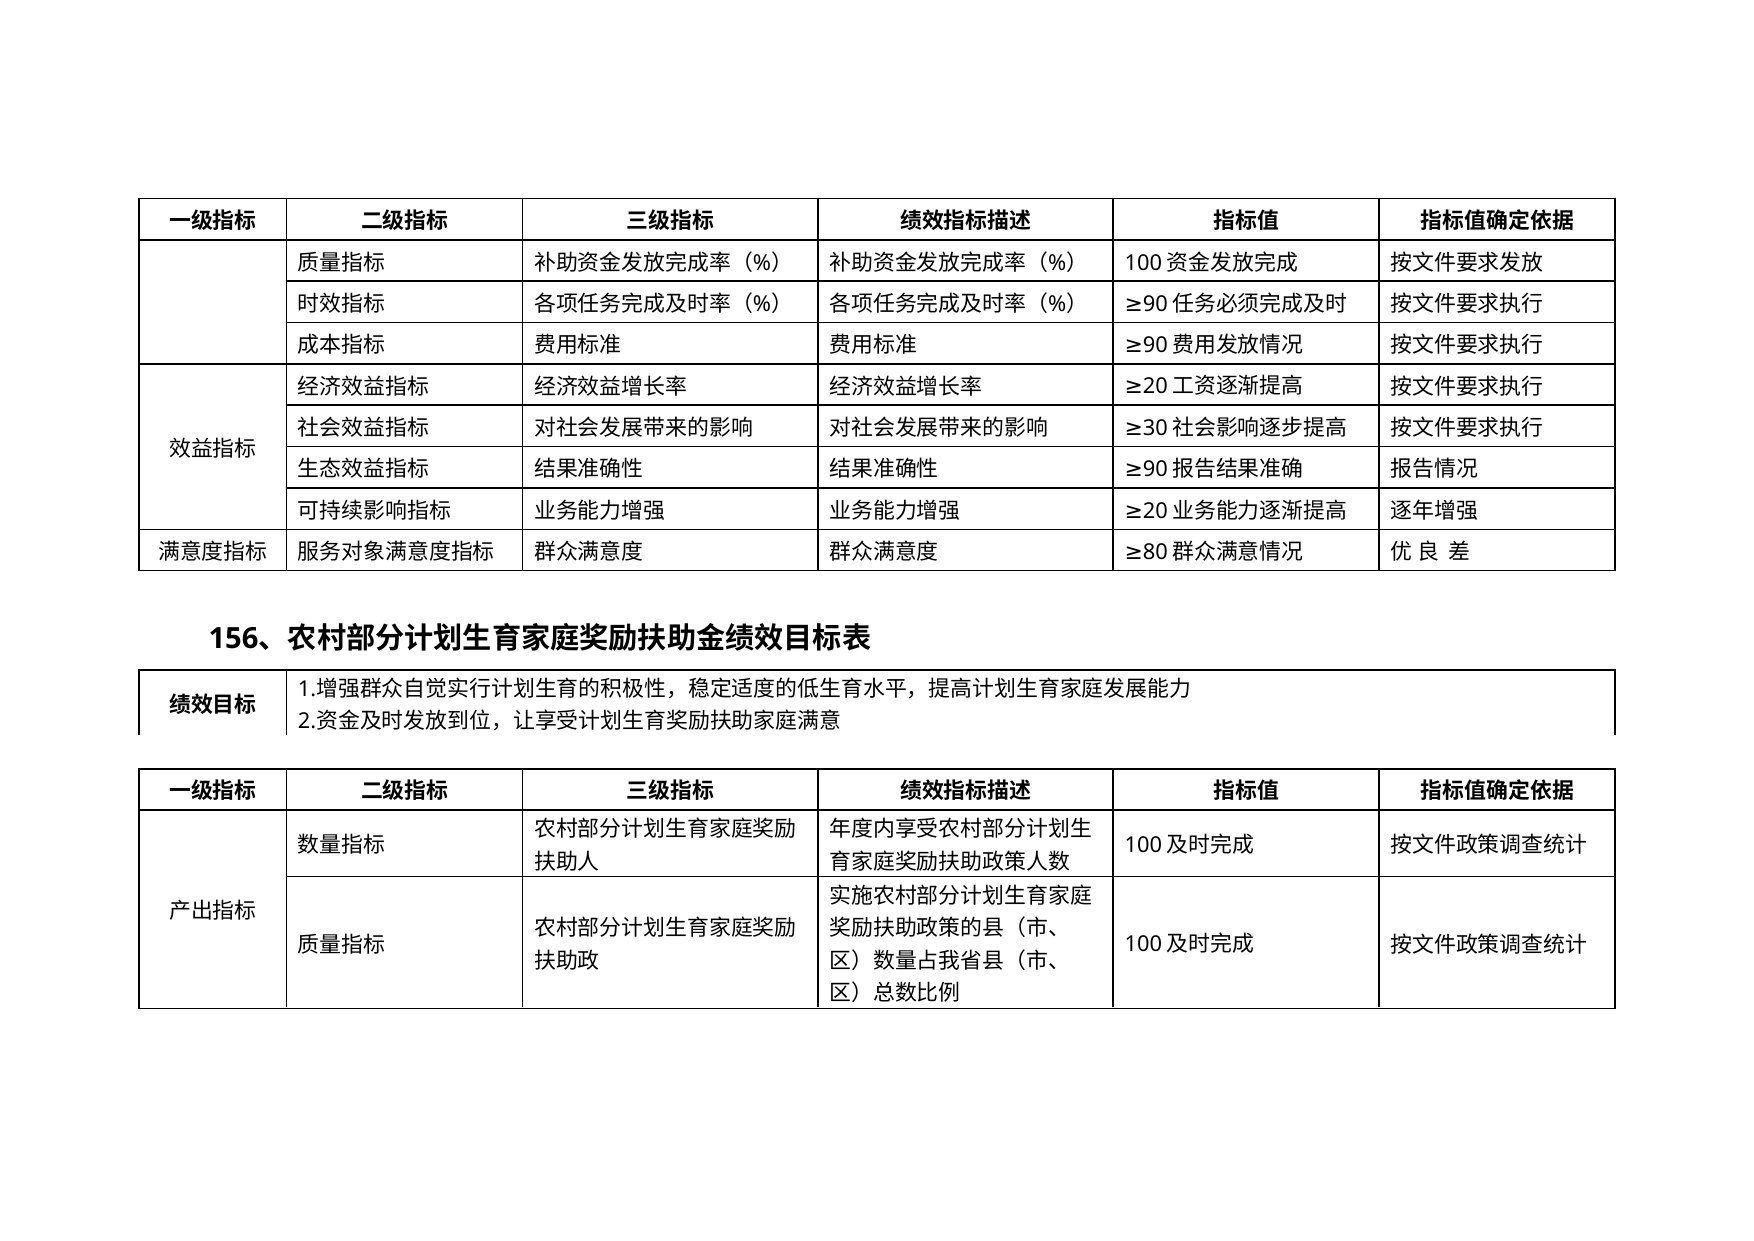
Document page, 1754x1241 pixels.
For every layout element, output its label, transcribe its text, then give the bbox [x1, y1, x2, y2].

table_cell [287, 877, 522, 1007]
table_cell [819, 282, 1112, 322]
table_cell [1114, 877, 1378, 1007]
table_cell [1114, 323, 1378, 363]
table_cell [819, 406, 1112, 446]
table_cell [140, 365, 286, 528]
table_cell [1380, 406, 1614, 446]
text 156、农村部分计划生育家庭奖励扶助金绩效目标表 [150, 604, 1604, 669]
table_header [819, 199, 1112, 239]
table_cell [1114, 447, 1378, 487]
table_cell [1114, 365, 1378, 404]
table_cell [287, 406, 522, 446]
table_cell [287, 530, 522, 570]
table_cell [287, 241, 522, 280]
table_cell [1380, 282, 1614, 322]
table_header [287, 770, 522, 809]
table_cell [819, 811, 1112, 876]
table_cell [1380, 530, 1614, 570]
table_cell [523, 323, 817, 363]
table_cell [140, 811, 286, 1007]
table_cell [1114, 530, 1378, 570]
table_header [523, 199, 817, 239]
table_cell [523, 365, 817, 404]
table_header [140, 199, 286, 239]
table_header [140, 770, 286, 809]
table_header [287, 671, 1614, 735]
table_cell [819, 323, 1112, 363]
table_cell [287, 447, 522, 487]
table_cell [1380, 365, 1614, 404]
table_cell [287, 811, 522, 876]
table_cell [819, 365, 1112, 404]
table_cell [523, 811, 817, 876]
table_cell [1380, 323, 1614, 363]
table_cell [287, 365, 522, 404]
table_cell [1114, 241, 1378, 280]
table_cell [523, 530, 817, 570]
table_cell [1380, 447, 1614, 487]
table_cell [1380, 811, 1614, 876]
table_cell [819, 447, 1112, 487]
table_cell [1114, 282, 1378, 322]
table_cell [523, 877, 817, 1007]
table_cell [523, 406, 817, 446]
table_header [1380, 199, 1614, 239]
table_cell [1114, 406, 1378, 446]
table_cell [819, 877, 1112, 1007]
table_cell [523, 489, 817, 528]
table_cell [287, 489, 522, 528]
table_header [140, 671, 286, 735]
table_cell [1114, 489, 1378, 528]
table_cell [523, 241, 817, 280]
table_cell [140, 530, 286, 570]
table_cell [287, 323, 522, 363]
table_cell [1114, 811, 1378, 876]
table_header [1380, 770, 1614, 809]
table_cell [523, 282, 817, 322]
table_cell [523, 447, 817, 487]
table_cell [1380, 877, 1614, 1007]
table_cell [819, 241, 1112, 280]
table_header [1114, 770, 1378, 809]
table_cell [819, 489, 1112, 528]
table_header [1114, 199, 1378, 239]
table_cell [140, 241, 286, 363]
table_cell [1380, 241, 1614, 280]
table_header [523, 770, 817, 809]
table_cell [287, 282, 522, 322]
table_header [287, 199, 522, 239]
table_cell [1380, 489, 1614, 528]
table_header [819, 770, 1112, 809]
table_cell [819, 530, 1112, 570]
